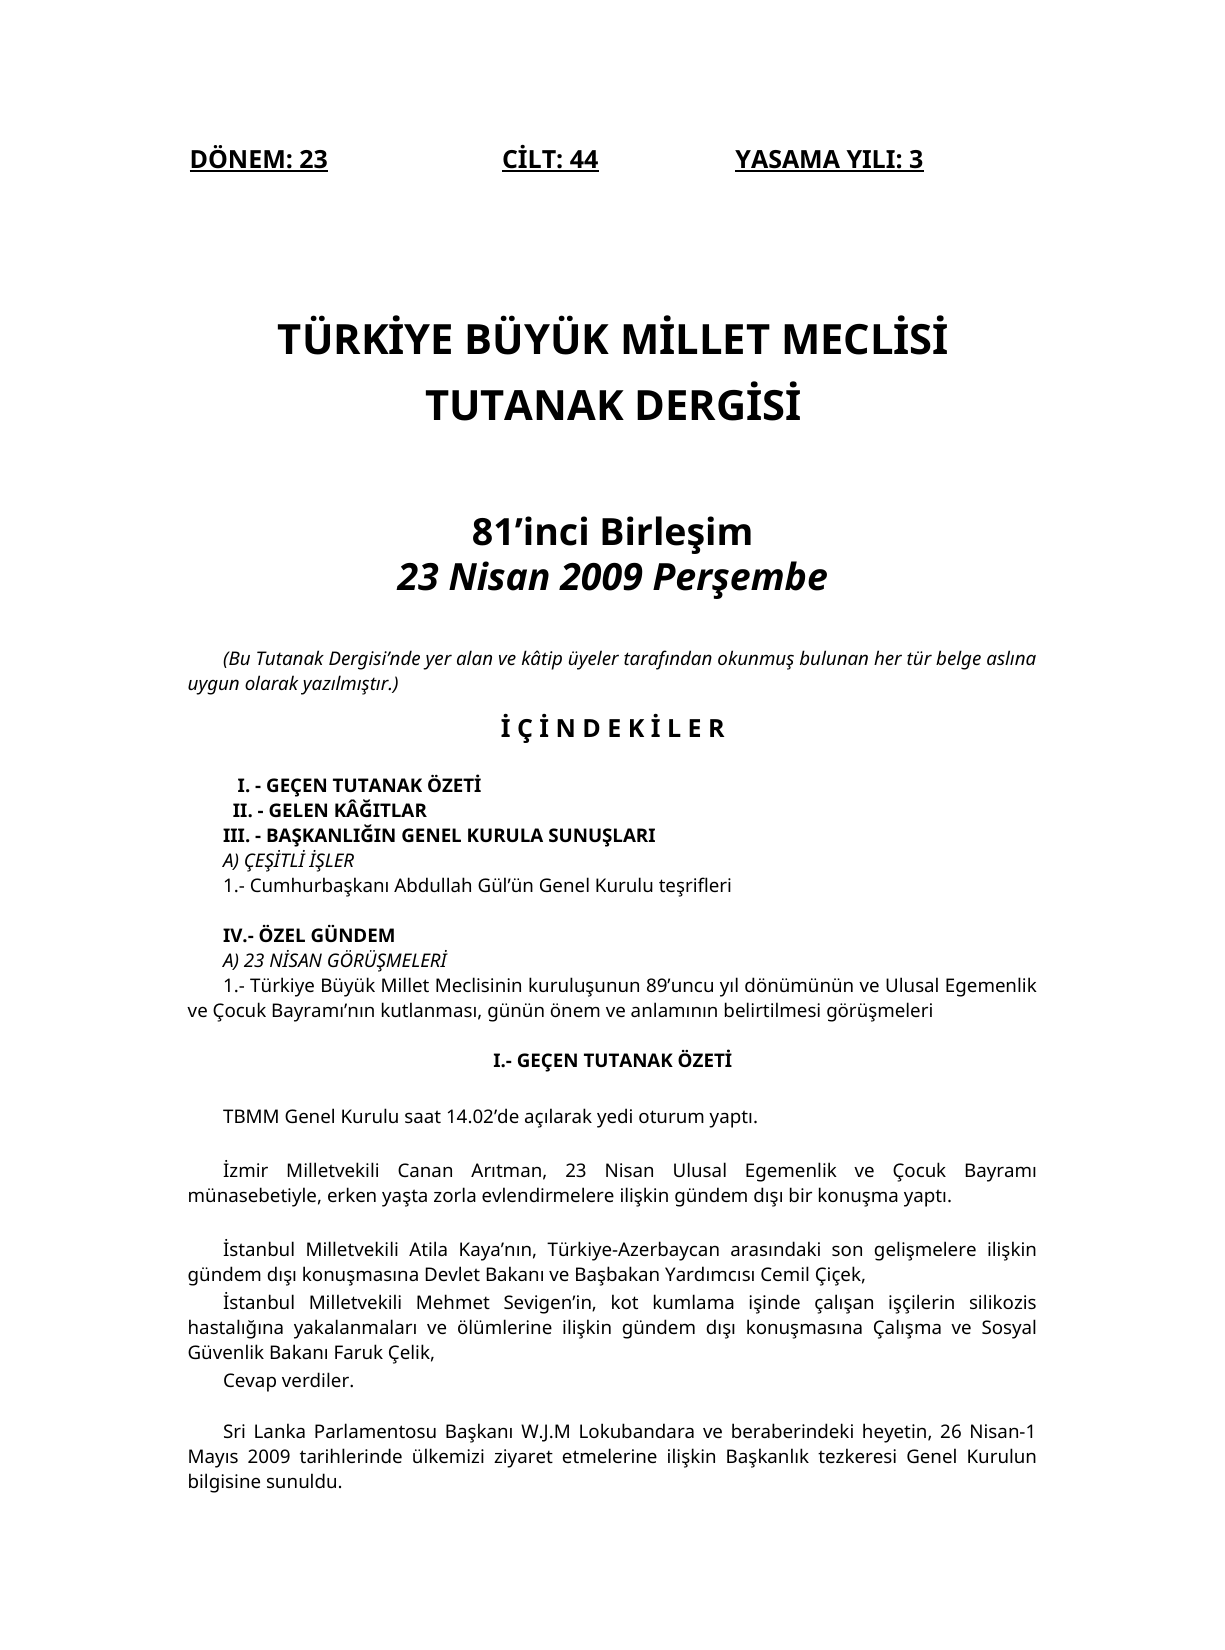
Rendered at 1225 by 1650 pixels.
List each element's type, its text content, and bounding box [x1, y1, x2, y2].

text I.- GEÇEN TUTANAK ÖZETİ [187, 1048, 1037, 1073]
text 23 Nisan 2009 Perşembe [187, 554, 1037, 600]
text II. - GELEN KÂĞITLAR [187, 798, 1037, 823]
text Sri Lanka Parlamentosu Başkanı W.J.M Lokubandara ve beraberindeki heyetin, 26 Nisan-1 Mayıs 2009 tarihlerinde ülkemizi ziyaret etmelerine ilişkin Başkanlık tezkeresi Genel Kurulun bilgisine sunuldu. [187, 1419, 1037, 1494]
text 1.- Türkiye Büyük Millet Meclisinin kuruluşunun 89’uncu yıl dönümünün ve Ulusal Egemenlik ve Çocuk Bayramı’nın kutlanması, günün önem ve anlamının belirtilmesi görüşmeleri [187, 973, 1037, 1023]
text (Bu Tutanak Dergisi’nde yer alan ve kâtip üyeler tarafından okunmuş bulunan her tür belge aslına uygun olarak yazılmıştır.) [187, 646, 1037, 696]
text DÖNEM: 23 CİLT: 44 YASAMA YILI: 3 [187, 150, 1037, 173]
text 1.- Cumhurbaşkanı Abdullah Gül’ün Genel Kurulu teşrifleri [187, 873, 1037, 898]
text İ Ç İ N D E K İ L E R [187, 696, 1037, 748]
text Cevap verdiler. [187, 1367, 1037, 1392]
text A) ÇEŞİTLİ İŞLER [187, 848, 1037, 873]
text İstanbul Milletvekili Atila Kaya’nın, Türkiye-Azerbaycan arasındaki son gelişmelere ilişkin gündem dışı konuşmasına Devlet Bakanı ve Başbakan Yardımcısı Cemil Çiçek, [187, 1236, 1037, 1286]
text IV.- ÖZEL GÜNDEM [187, 923, 1037, 948]
text 81’inci Birleşim [187, 508, 1037, 554]
text I. - GEÇEN TUTANAK ÖZETİ [187, 773, 1037, 798]
text İstanbul Milletvekili Mehmet Sevigen’in, kot kumlama işinde çalışan işçilerin silikozis hastalığına yakalanmaları ve ölümlerine ilişkin gündem dışı konuşmasına Çalışma ve Sosyal Güvenlik Bakanı Faruk Çelik, [187, 1289, 1037, 1364]
text İzmir Milletvekili Canan Arıtman, 23 Nisan Ulusal Egemenlik ve Çocuk Bayramı münasebetiyle, erken yaşta zorla evlendirmelere ilişkin gündem dışı bir konuşma yaptı. [187, 1157, 1037, 1207]
text A) 23 Nisan Görüşmeleri [187, 948, 1037, 973]
text TBMM Genel Kurulu saat 14.02’de açılarak yedi oturum yaptı. [187, 1104, 1037, 1129]
text TUTANAK DERGİSİ [187, 371, 1037, 433]
text TÜRKİYE BÜYÜK MİLLET MECLİSİ [187, 287, 1037, 371]
text III. - BAŞKANLIĞIN GENEL KURULA SUNUŞLARI [187, 823, 1037, 848]
